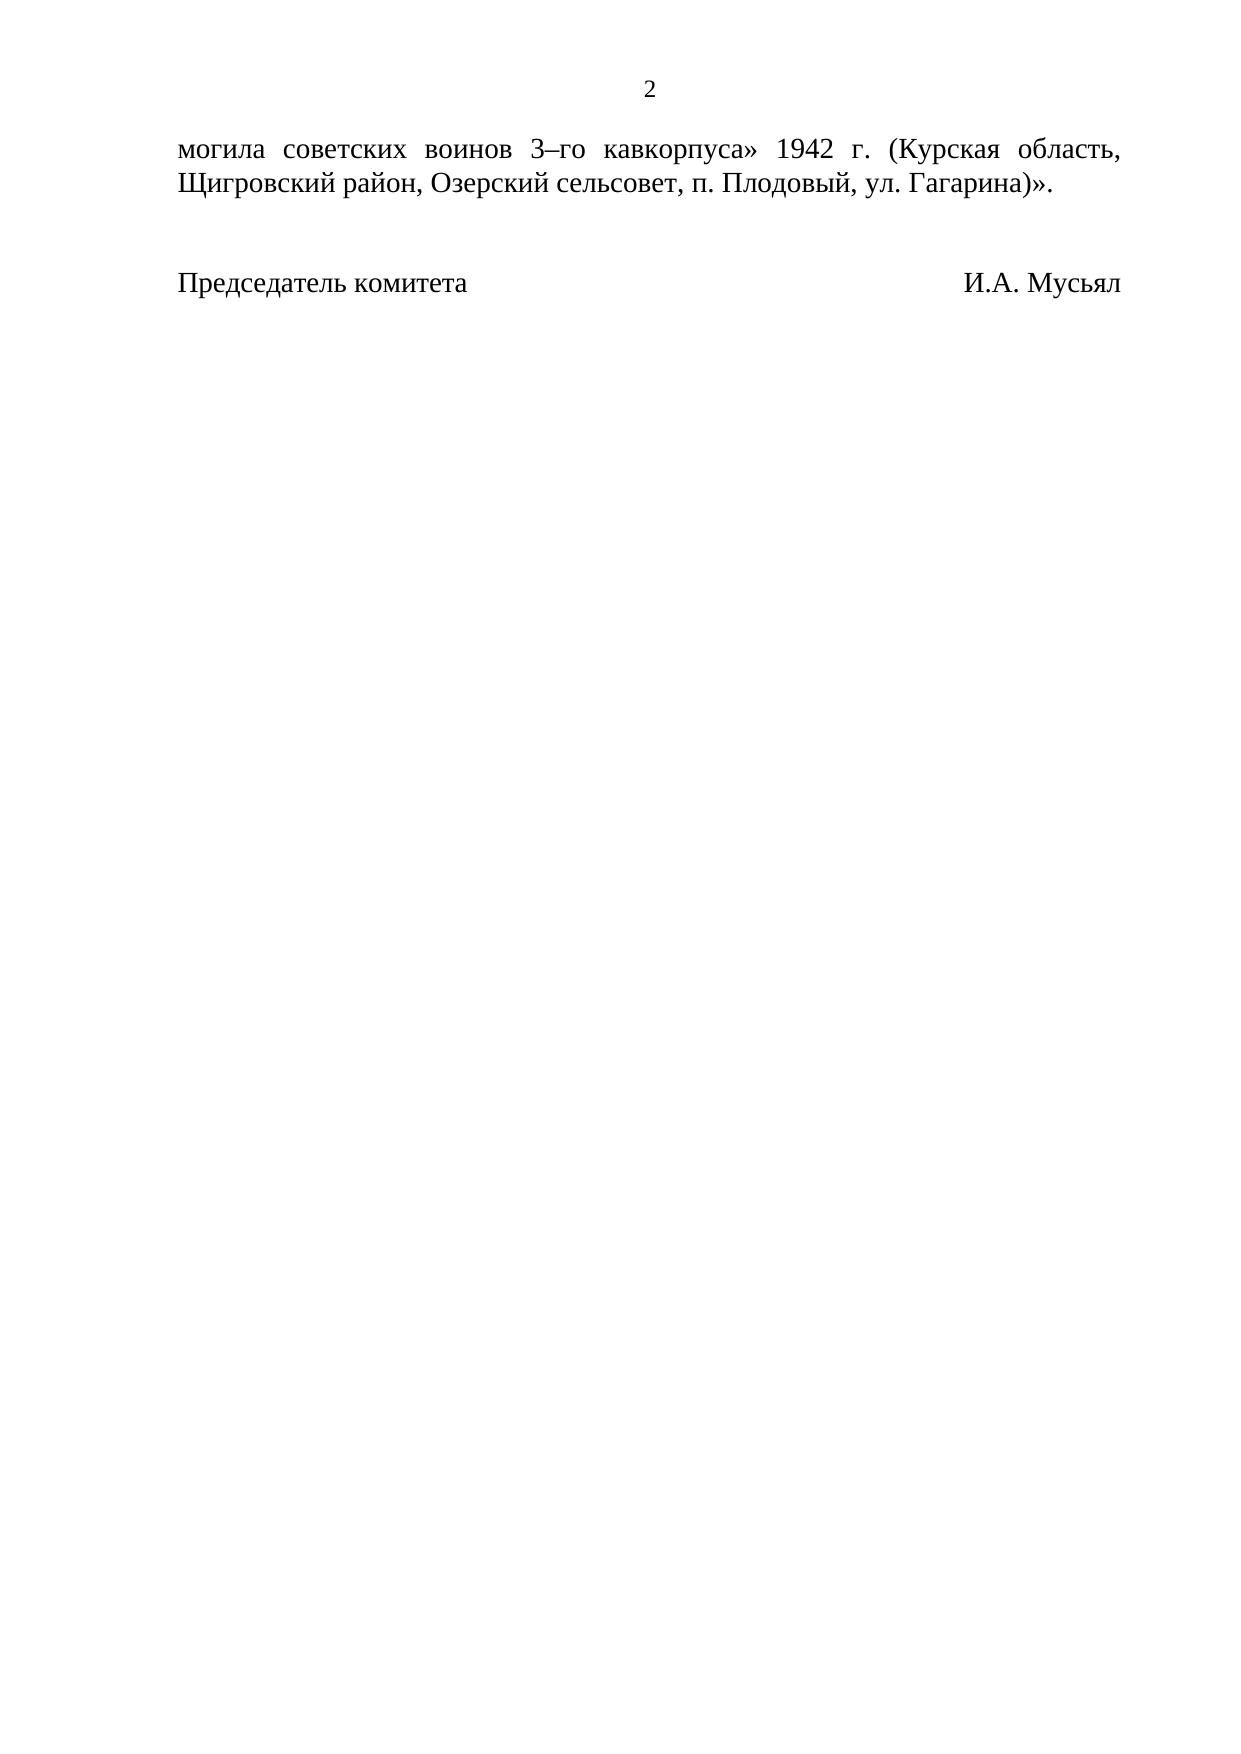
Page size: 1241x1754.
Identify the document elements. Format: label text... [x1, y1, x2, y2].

text Председатель комитета И.А. Мусьял [177, 266, 1122, 299]
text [177, 131, 1122, 198]
